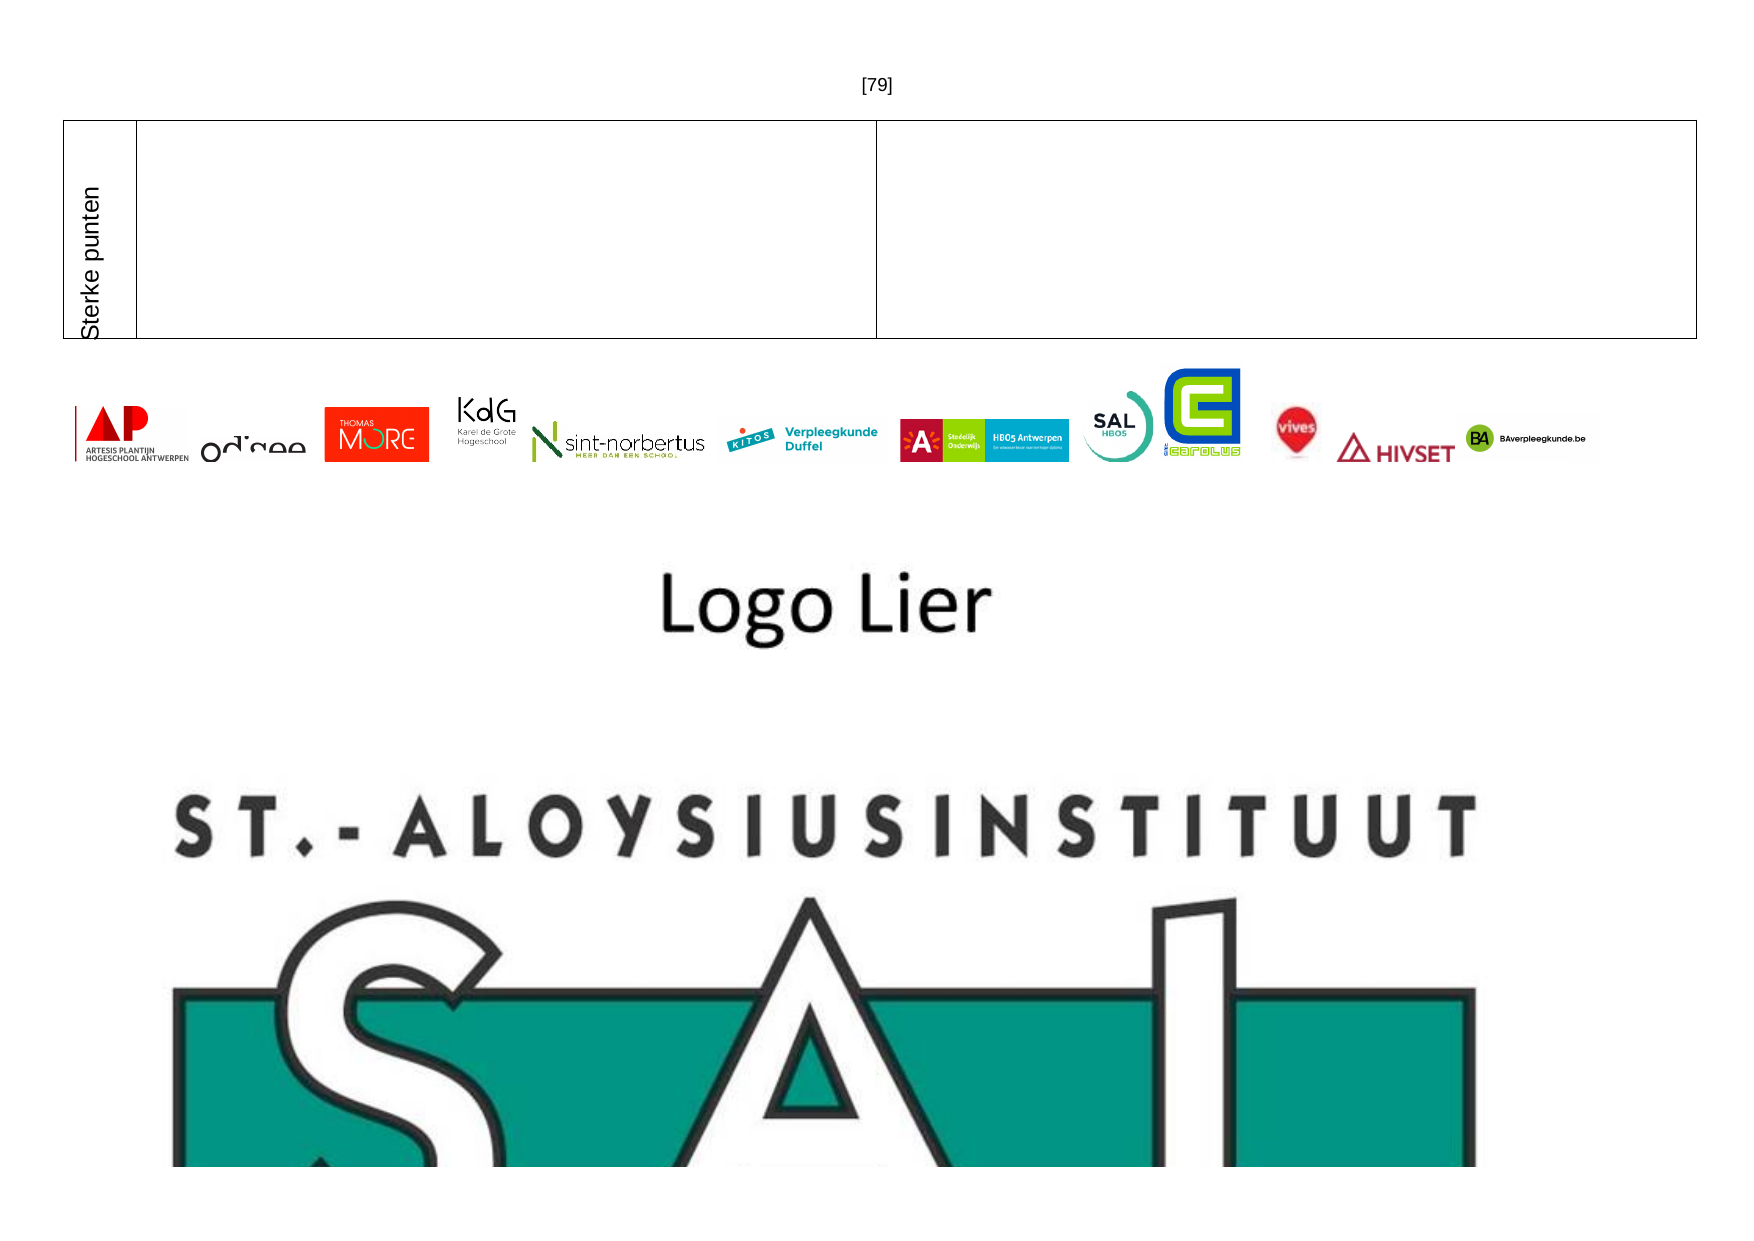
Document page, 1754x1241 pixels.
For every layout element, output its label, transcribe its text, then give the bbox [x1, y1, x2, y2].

table_cell Sterke punten [64, 121, 136, 338]
picture [75, 362, 1600, 1167]
table_cell [877, 121, 1696, 338]
table_cell [137, 121, 876, 338]
